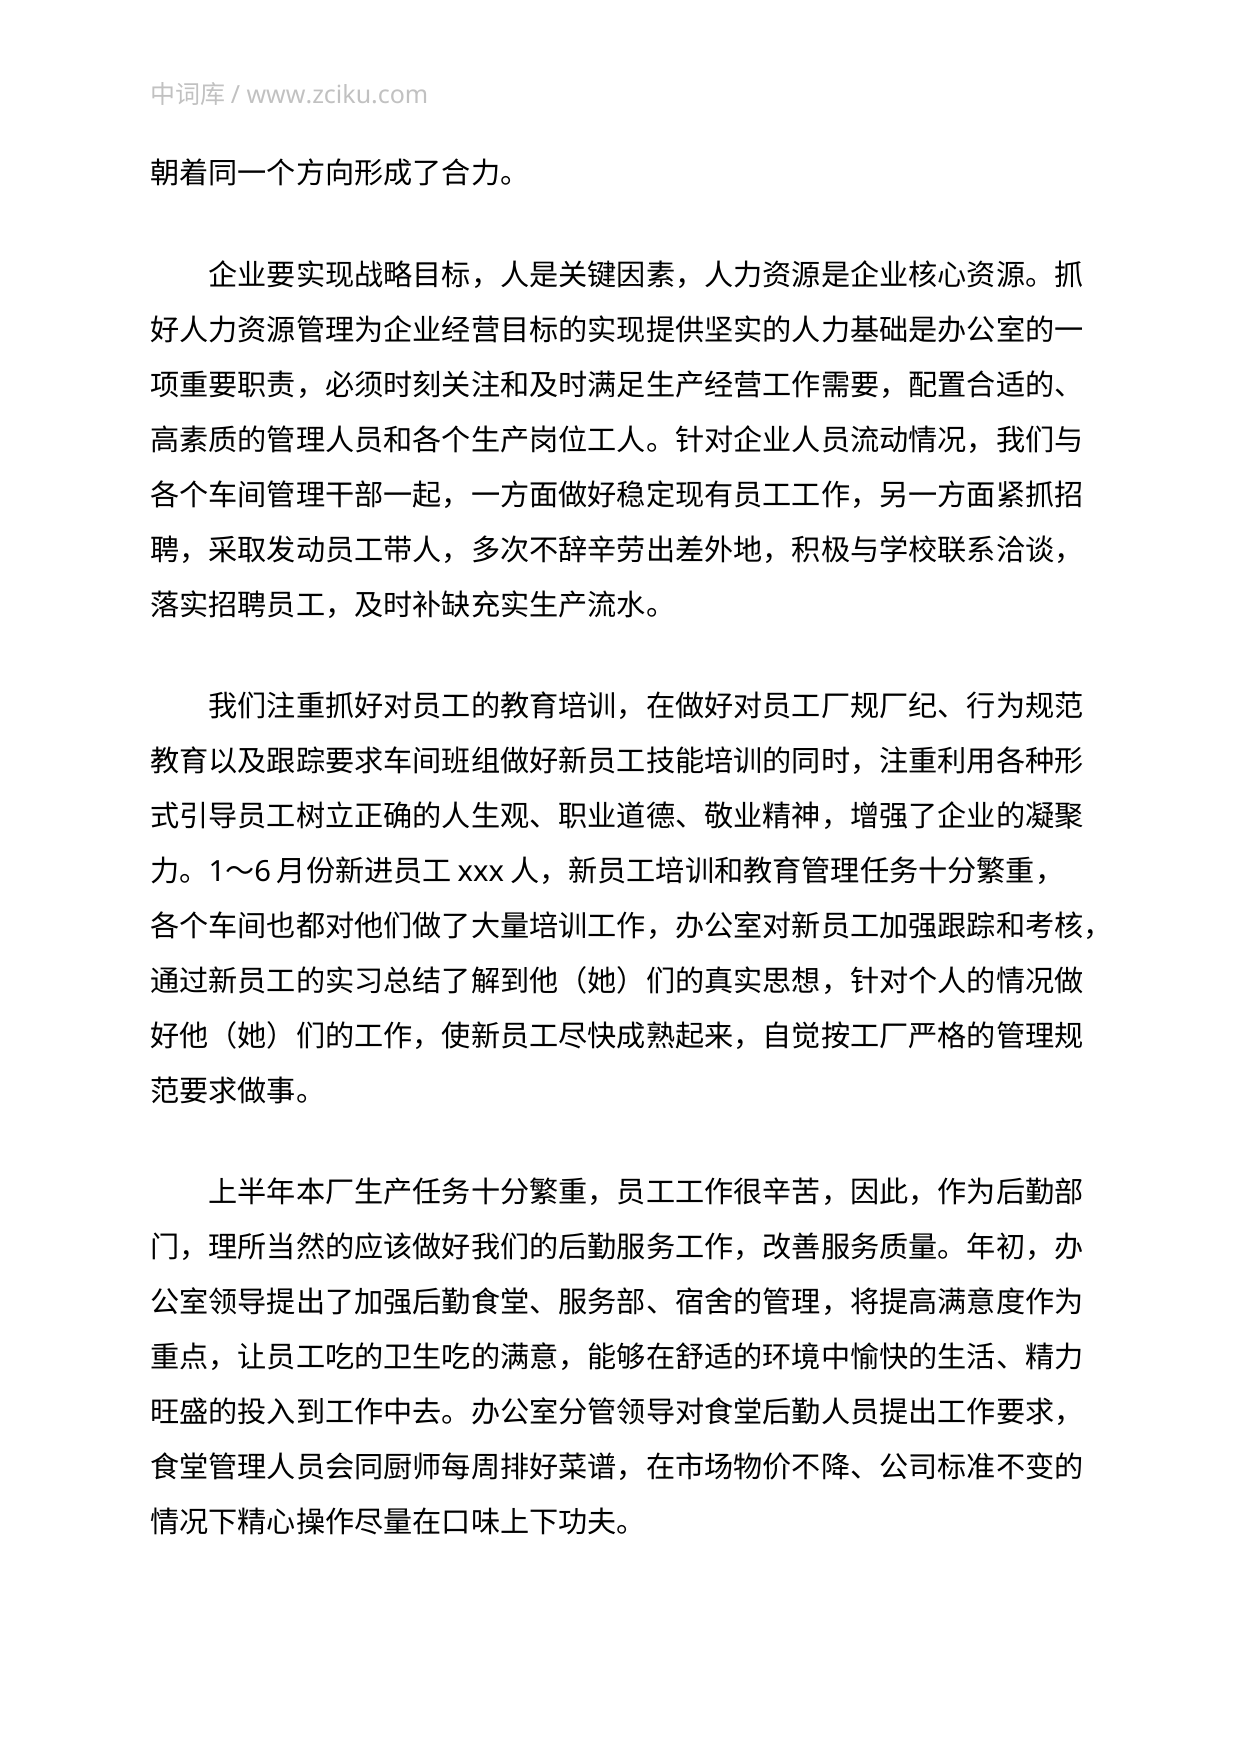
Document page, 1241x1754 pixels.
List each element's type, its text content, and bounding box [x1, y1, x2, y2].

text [150, 150, 1090, 192]
text 企业要实现战略目标，人是关键因素，人力资源是企业核心资源。抓好人力资源管理为企业经营目标的实现提供坚实的人力基础是办公室的一项重要职责，必须时刻关注和及时满足生产经营工作需要，配置合适的、高素质的管理人员和各个生产岗位工人。针对企业人员流动情况，我们与各个车间管理干部一起，一方面做好稳定现有员工工作，另一方面紧抓招聘，采取发动员工带人，多次不辞辛劳出差外地，积极与学校联系洽谈，落实招聘员工，及时补缺充实生产流水。 [150, 252, 1090, 623]
text 我们注重抓好对员工的教育培训，在做好对员工厂规厂纪、行为规范教育以及跟踪要求车间班组做好新员工技能培训的同时，注重利用各种形式引导员工树立正确的人生观、职业道德、敬业精神，增强了企业的凝聚力。1～6月份新进员工xxx人，新员工培训和教育管理任务十分繁重，各个车间也都对他们做了大量培训工作，办公室对新员工加强跟踪和考核，通过新员工的实习总结了解到他（她）们的真实思想，针对个人的情况做好他（她）们的工作，使新员工尽快成熟起来，自觉按工厂严格的管理规范要求做事。 [150, 683, 1090, 1109]
text 上半年本厂生产任务十分繁重，员工工作很辛苦，因此，作为后勤部门，理所当然的应该做好我们的后勤服务工作，改善服务质量。年初，办公室领导提出了加强后勤食堂、服务部、宿舍的管理，将提高满意度作为重点，让员工吃的卫生吃的满意，能够在舒适的环境中愉快的生活、精力旺盛的投入到工作中去。办公室分管领导对食堂后勤人员提出工作要求，食堂管理人员会同厨师每周排好菜谱，在市场物价不降、公司标准不变的情况下精心操作尽量在口味上下功夫。 [150, 1169, 1090, 1541]
